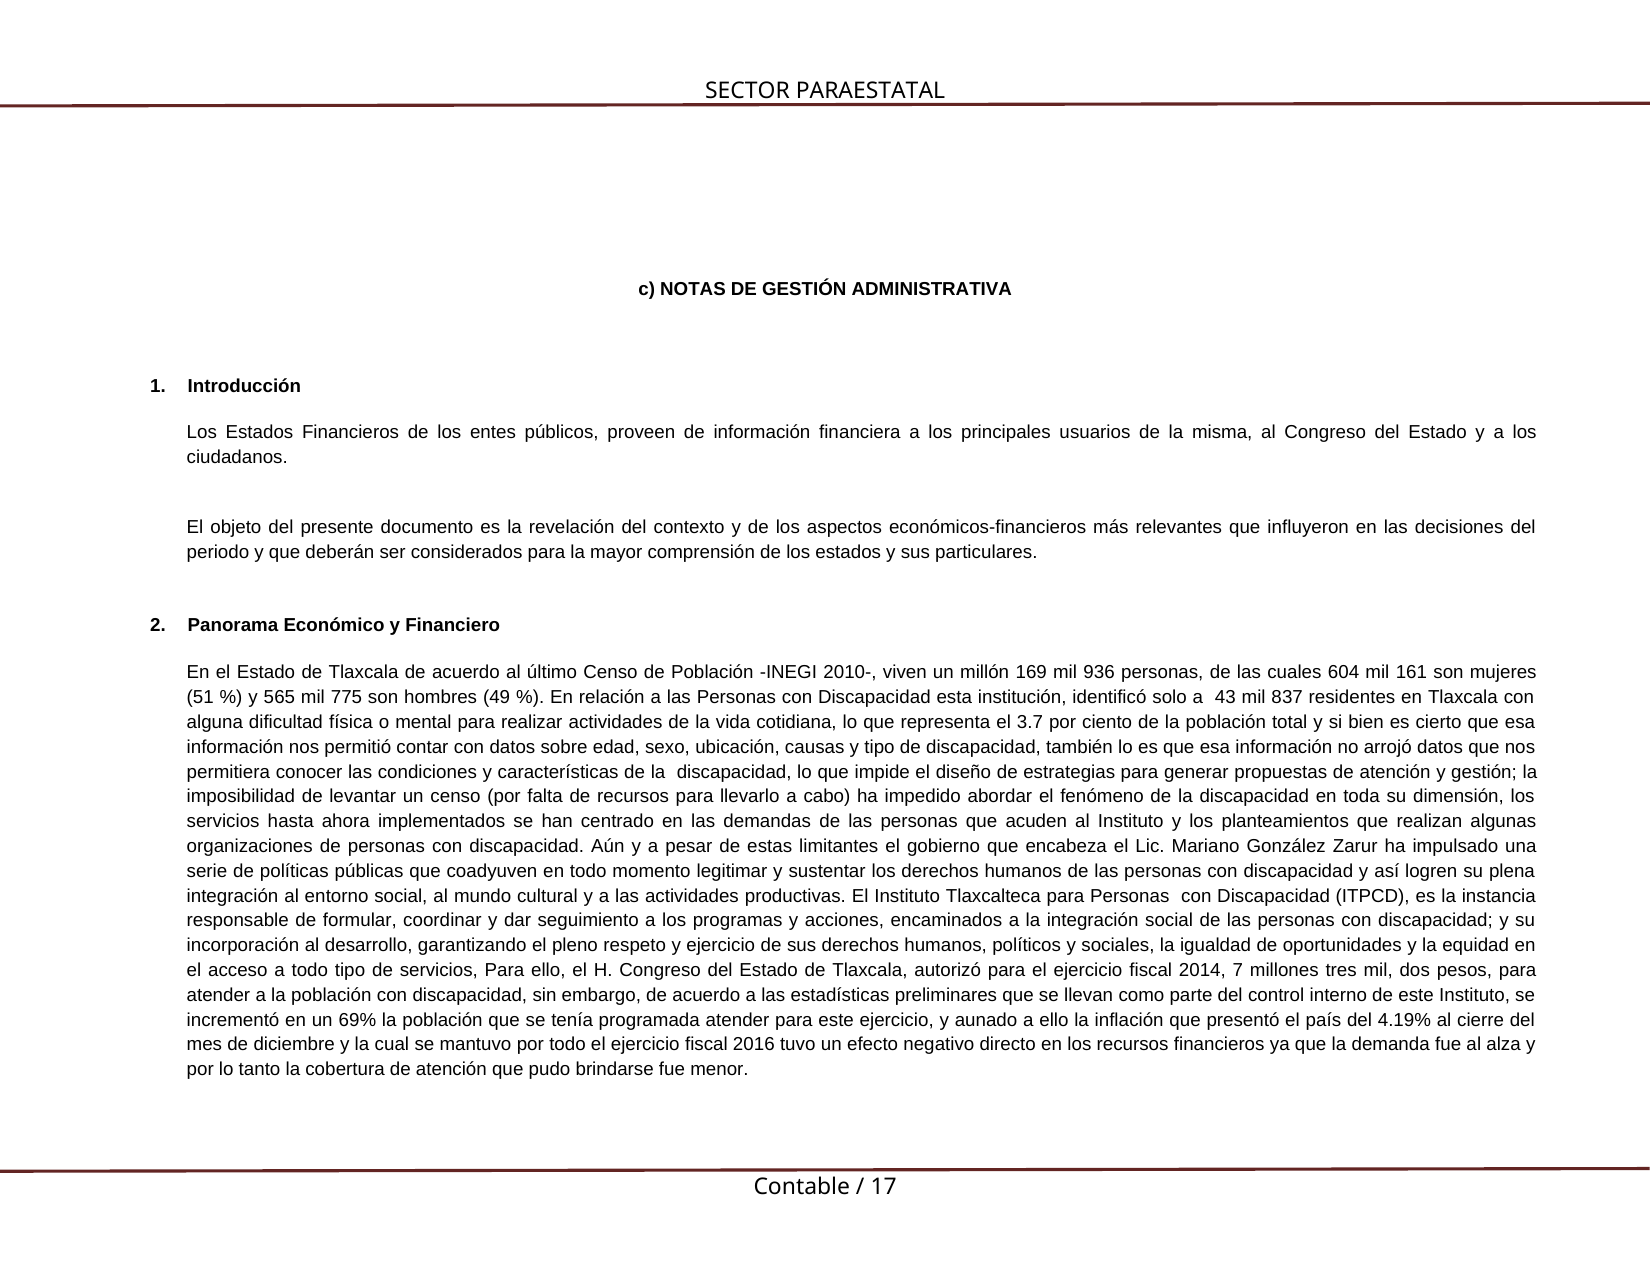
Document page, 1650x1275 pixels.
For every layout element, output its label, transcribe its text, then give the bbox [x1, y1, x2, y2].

text c) NOTAS DE GESTIÓN ADMINISTRATIVA [112, 275, 1537, 300]
list El objeto del presente documento es la revelación del contexto y de los aspectos económicos-financieros más relevantes que influyeron en las decisiones del periodo y que deberán ser considerados para la mayor comprensión de los estados y sus particulares. [186, 516, 1537, 562]
text En el Estado de Tlaxcala de acuerdo al último Censo de Población -INEGI 2010-, viven un millón 169 mil 936 personas, de las cuales 604 mil 161 son mujeres (51 %) y 565 mil 775 son hombres (49 %). En relación a las Personas con Discapacidad esta institución, identificó solo a 43 mil 837 residentes en Tlaxcala con alguna dificultad física o mental para realizar actividades de la vida cotidiana, lo que representa el 3.7 por ciento de la población total y si bien es cierto que esa información nos permitió contar con datos sobre edad, sexo, ubicación, causas y tipo de discapacidad, también lo es que esa información no arrojó datos que nos permitiera conocer las condiciones y características de la discapacidad, lo que impide el diseño de estrategias para generar propuestas de atención y gestión; la imposibilidad de levantar un censo (por falta de recursos para llevarlo a cabo) ha impedido abordar el fenómeno de la discapacidad en toda su dimensión, los servicios hasta ahora implementados se han centrado en las demandas de las personas que acuden al Instituto y los planteamientos que realizan algunas organizaciones de personas con discapacidad. Aún y a pesar de estas limitantes el gobierno que encabeza el Lic. Mariano González Zarur ha impulsado una serie de políticas públicas que coadyuven en todo momento legitimar y sustentar los derechos humanos de las personas con discapacidad y así logren su plena integración al entorno social, al mundo cultural y a las actividades productivas. El Instituto Tlaxcalteca para Personas con Discapacidad (ITPCD), es la instancia responsable de formular, coordinar y dar seguimiento a los programas y acciones, encaminados a la integración social de las personas con discapacidad; y su incorporación al desarrollo, garantizando el pleno respeto y ejercicio de sus derechos humanos, políticos y sociales, la igualdad de oportunidades y la equidad en el acceso a todo tipo de servicios, Para ello, el H. Congreso del Estado de Tlaxcala, autorizó para el ejercicio fiscal 2014, 7 millones tres mil, dos pesos, para atender a la población con discapacidad, sin embargo, de acuerdo a las estadísticas preliminares que se llevan como parte del control interno de este Instituto, se incrementó en un 69% la población que se tenía programada atender para este ejercicio, y aunado a ello la inflación que presentó el país del 4.19% al cierre del mes de diciembre y la cual se mantuvo por todo el ejercicio fiscal 2016 tuvo un efecto negativo directo en los recursos financieros ya que la demanda fue al alza y por lo tanto la cobertura de atención que pudo brindarse fue menor. [186, 661, 1537, 1079]
text Los Estados Financieros de los entes públicos, proveen de información financiera a los principales usuarios de la misma, al Congreso del Estado y a los ciudadanos. [186, 421, 1537, 467]
list Introducción [150, 375, 1537, 397]
list Panorama Económico y Financiero [150, 611, 1537, 636]
